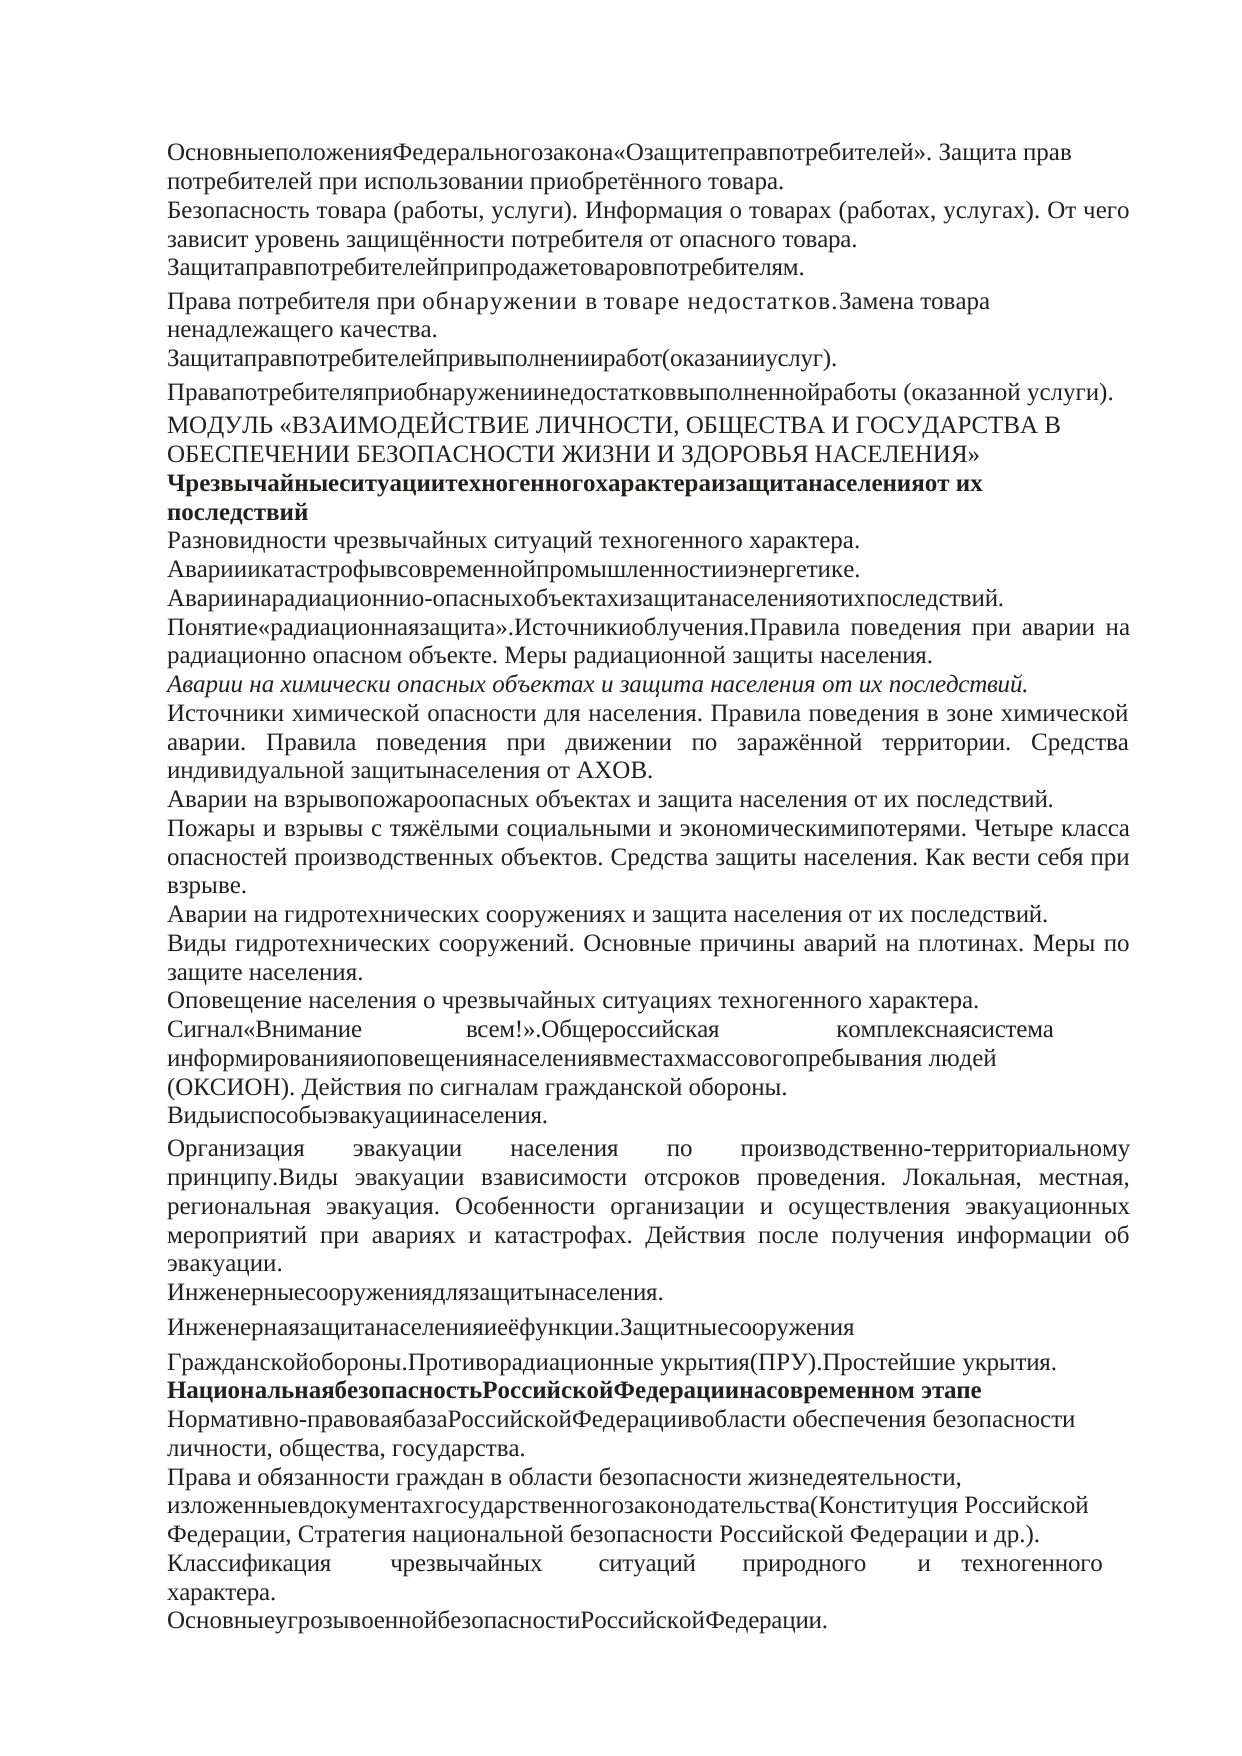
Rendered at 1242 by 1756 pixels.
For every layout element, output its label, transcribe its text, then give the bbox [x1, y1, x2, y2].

text Защитаправпотребителейприпродажетоваровпотребителям. [167, 252, 1177, 281]
text Понятие«радиационнаязащита».Источникиоблучения.Правила поведения при аварии на радиационно опасном объекте. Меры радиационной защиты населения. [167, 612, 1131, 669]
subtitle НациональнаябезопасностьРоссийскойФедерациинасовременном этапе [167, 1376, 1177, 1404]
text Права и обязанности граждан в области безопасности жизнедеятельности, изложенныевдокументахгосударственногозаконодательства(Конституция Российской Федерации, Стратегия национальной безопасности Российской Федерации и др.). [167, 1462, 1177, 1548]
text Защитаправпотребителейпривыполненииработ(оказанииуслуг). [167, 343, 1177, 372]
text Оповещение населения о чрезвычайных ситуациях техногенного характера. Сигнал«Внимание всем!».Общероссийская комплекснаясистема информированияиоповещениянаселениявместахмассовогопребывания людей (ОКСИОН). Действия по сигналам гражданской обороны. [167, 986, 1131, 1101]
text МОДУЛЬ «ВЗАИМОДЕЙСТВИЕ ЛИЧНОСТИ, ОБЩЕСТВА И ГОСУДАРСТВА В ОБЕСПЕЧЕНИИ БЕЗОПАСНОСТИ ЖИЗНИ И ЗДОРОВЬЯ НАСЕЛЕНИЯ» [167, 411, 1177, 468]
text Авариинарадиационнио-опасныхобъектахизащитанаселенияотихпоследствий. [167, 583, 1177, 612]
text Инженернаязащитанаселенияиеёфункции.Защитныесооружения [167, 1312, 1177, 1341]
text Видыиспособыэвакуациинаселения. [167, 1101, 1177, 1129]
text Разновидности чрезвычайных ситуаций техногенного характера. Аварииикатастрофывсовременнойпромышленностииэнергетике. [167, 526, 1062, 583]
text Источники химической опасности для населения. Правила поведения в зоне химической аварии. Правила поведения при движении по заражённой территории. Средства индивидуальной защитынаселения от АХОВ. [167, 698, 1130, 784]
text Правапотребителяприобнаружениинедостатковвыполненнойработы (оказанной услуги). [167, 377, 1177, 406]
text Аварии на гидротехнических сооружениях и защита населения от их последствий. [167, 899, 1131, 928]
text Нормативно-правоваябазаРоссийскойФедерациивобласти обеспечения безопасности личности, общества, государства. [167, 1404, 1122, 1462]
text Пожары и взрывы с тяжёлыми социальными и экономическимипотерями. Четыре класса опасностей производственных объектов. Средства защиты населения. Как вести себя при взрыве. [167, 813, 1131, 899]
text Безопасность товара (работы, услуги). Информация о товарах (работах, услугах). От чего зависит уровень защищённости потребителя от опасного товара. [167, 195, 1131, 252]
text Права потребителя при обнаружении в товаре недостатков.Замена товара ненадлежащего качества. [167, 286, 1096, 343]
text Аварии на взрывопожароопасных объектах и защита населения от их последствий. [167, 784, 1130, 813]
text ОсновныеугрозывоеннойбезопасностиРоссийскойФедерации. [167, 1606, 1177, 1634]
text ОсновныеположенияФедеральногозакона«Озащитеправпотребителей». Защита прав потребителей при использовании приобретённого товара. [167, 137, 1177, 195]
text Виды гидротехнических сооружений. Основные причины аварий на плотинах. Меры по защите населения. [167, 928, 1131, 986]
text Инженерныесооружениядлязащитынаселения. [167, 1277, 1177, 1306]
text Организация эвакуации населения по производственно-территориальному принципу.Виды эвакуации взависимости отсроков проведения. Локальная, местная, региональная эвакуация. Особенности организации и осуществления эвакуационных мероприятий при авариях и катастрофах. Действия после получения информации об эвакуации. [167, 1133, 1131, 1277]
text Гражданскойобороны.Противорадиационные укрытия(ПРУ).Простейшие укрытия. [167, 1347, 1177, 1375]
subtitle Чрезвычайныеситуациитехногенногохарактераизащитанаселенияот их последствий [167, 468, 1131, 526]
text Классификация чрезвычайных ситуаций природного и техногенного характера. [167, 1548, 1131, 1606]
text Аварии на химически опасных объектах и защита населения от их последствий. [167, 669, 1131, 698]
